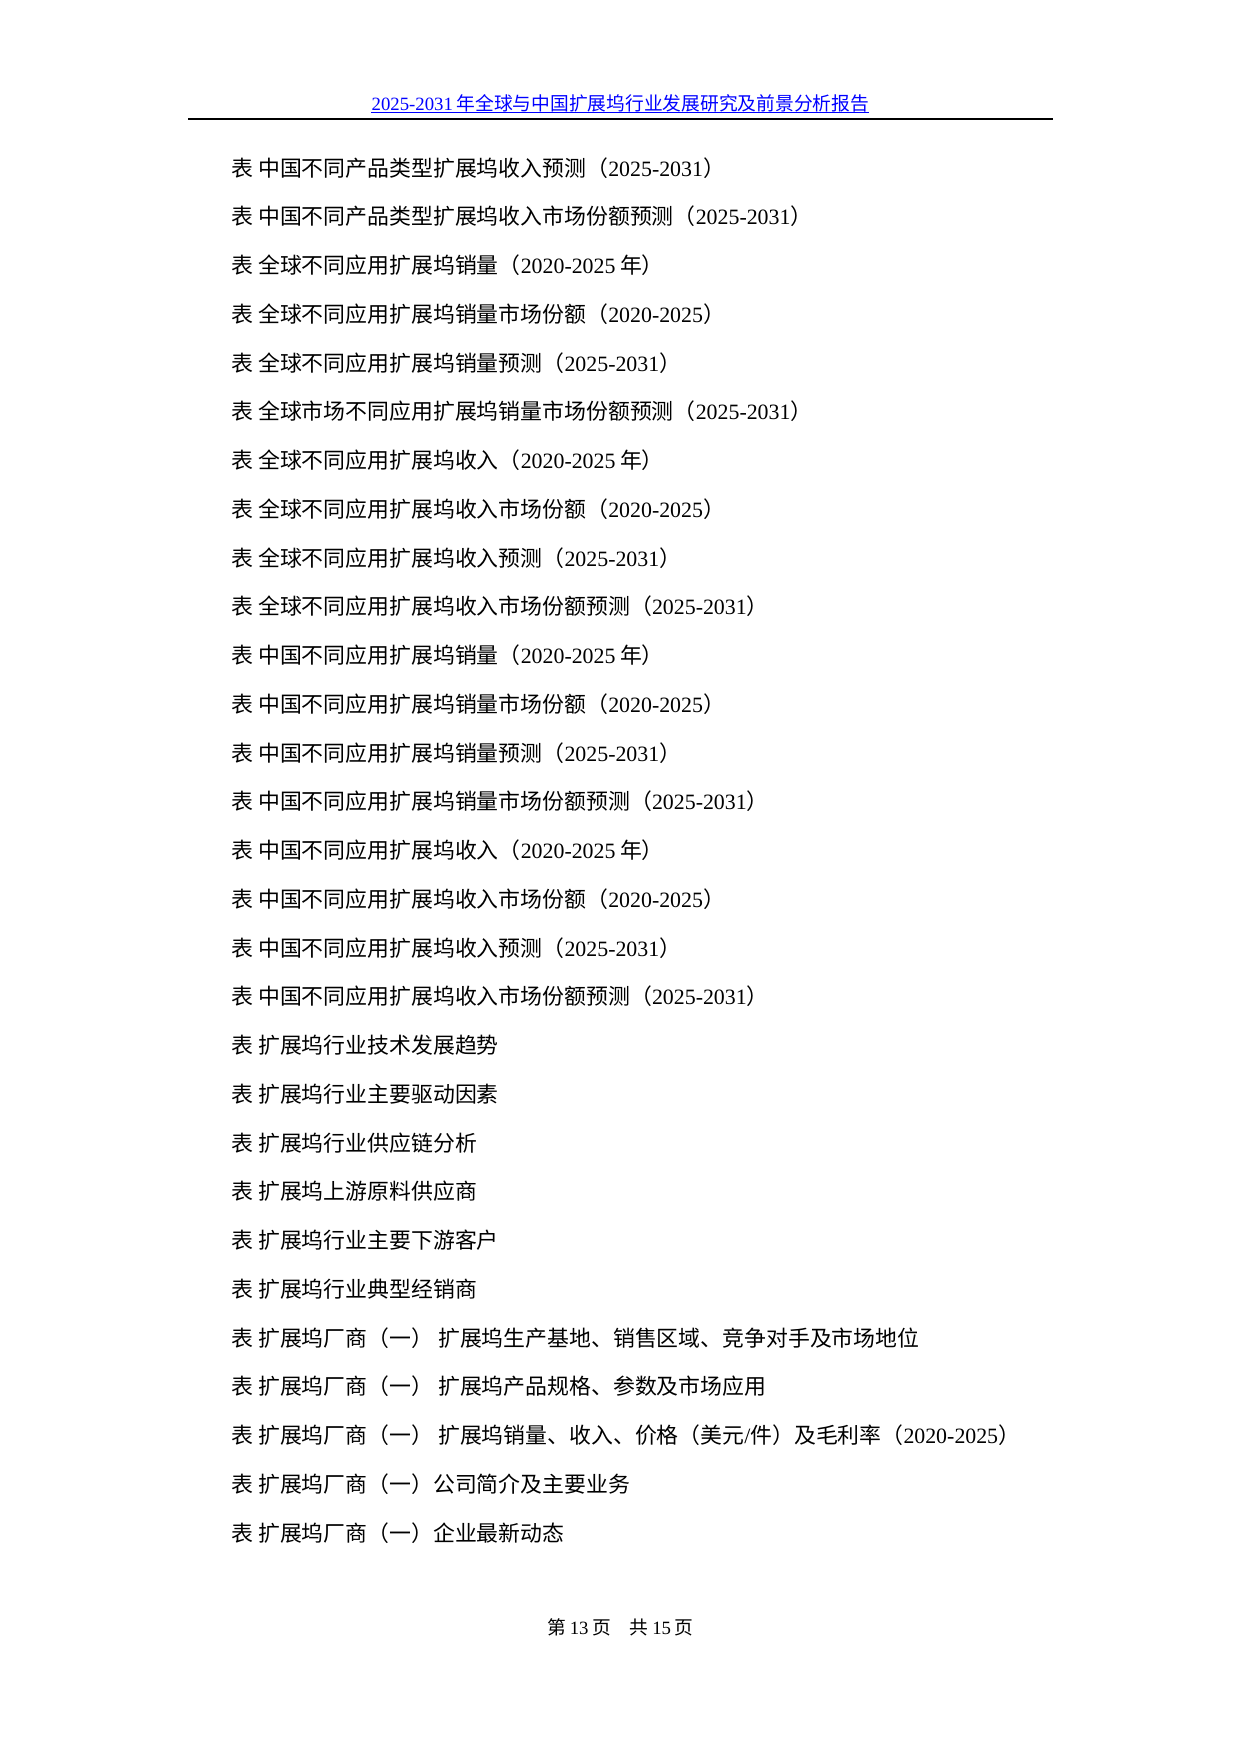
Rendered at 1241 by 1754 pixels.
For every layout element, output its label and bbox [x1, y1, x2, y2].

text [187, 150, 1053, 1548]
